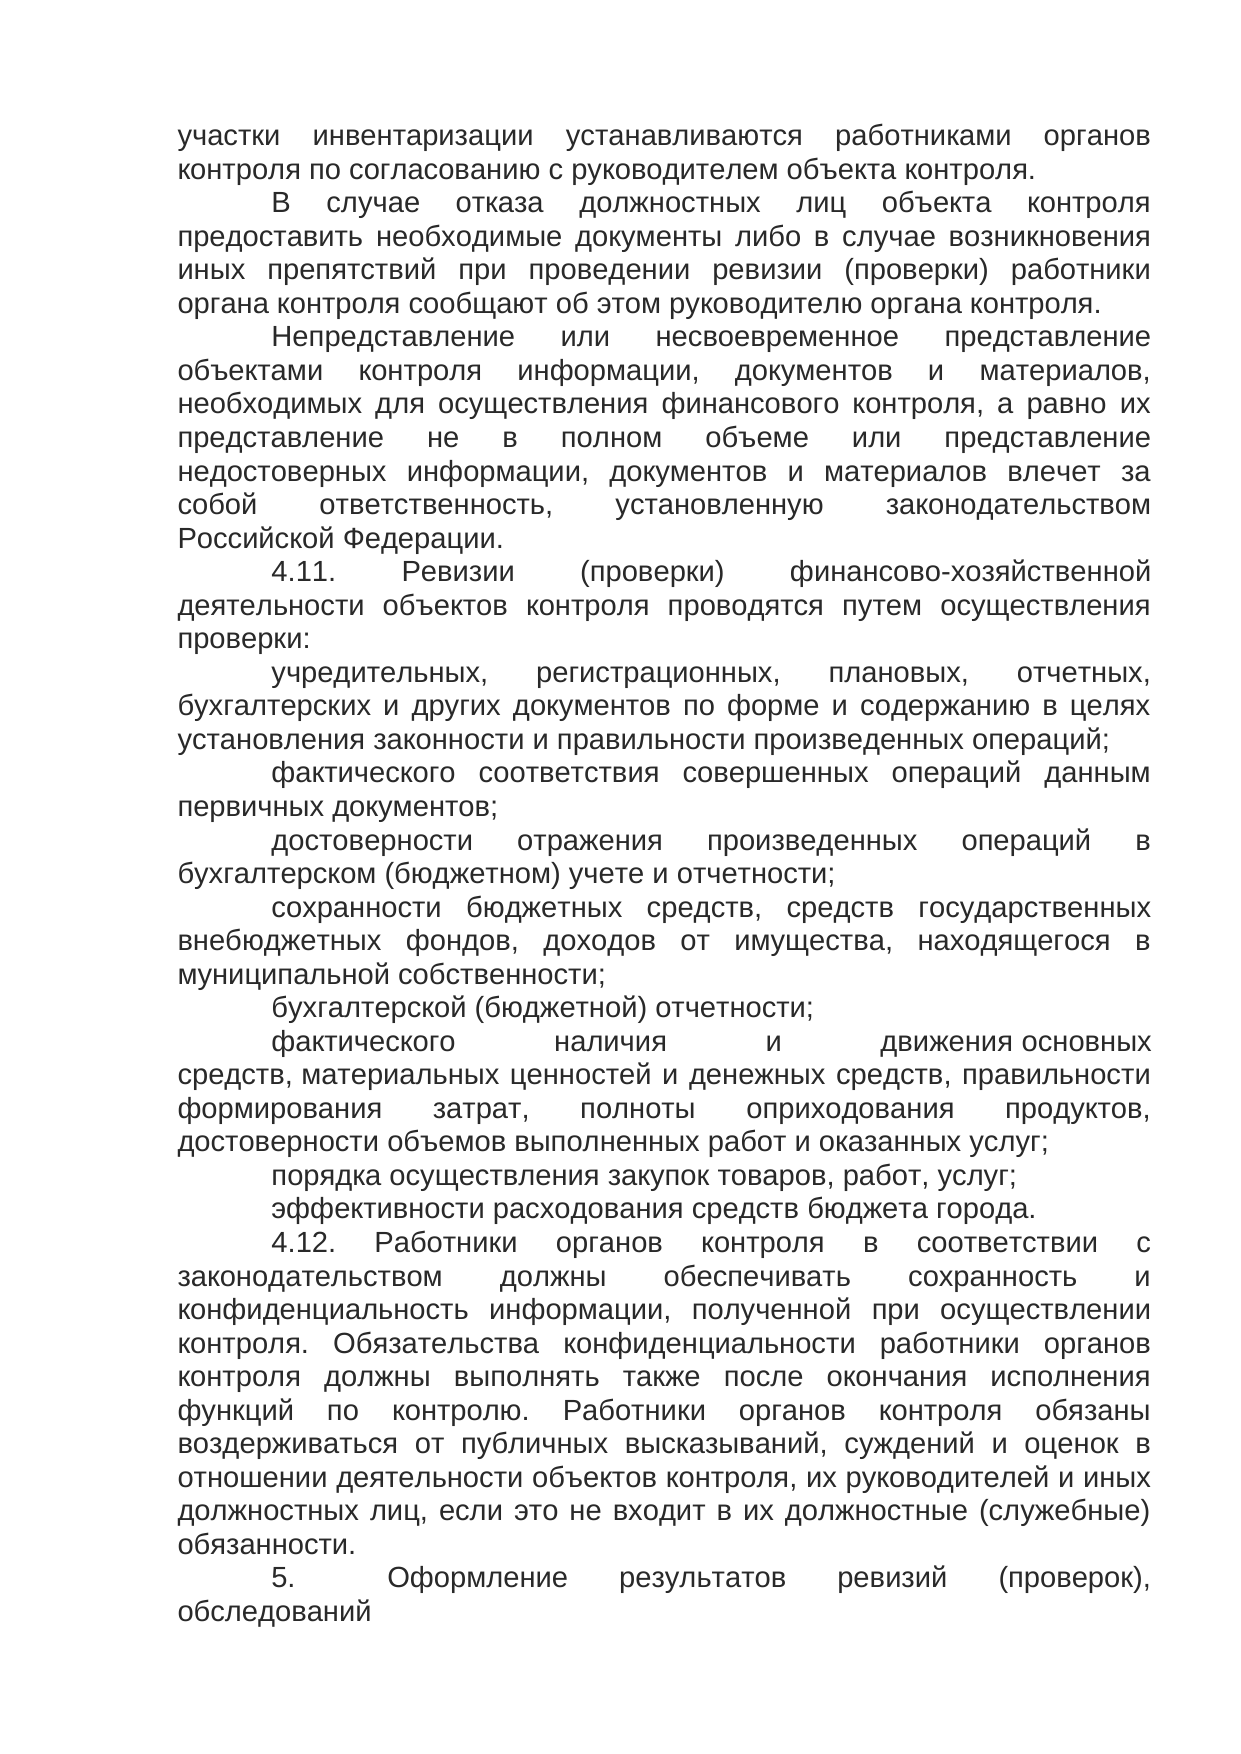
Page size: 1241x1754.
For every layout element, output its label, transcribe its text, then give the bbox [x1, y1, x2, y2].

text В случае отказа должностных лиц объекта контроля предоставить необходимые документы либо в случае возникновения иных препятствий при проведении ревизии (проверки) работники органа контроля сообщают об этом руководителю органа контроля. [177, 185, 1152, 319]
text порядка осуществления закупок товаров, работ, услуг; [177, 1158, 1152, 1191]
text учредительных, регистрационных, плановых, отчетных, бухгалтерских и других документов по форме и содержанию в целях установления законности и правильности произведенных операций; [177, 655, 1152, 755]
text Непредставление или несвоевременное представление объектами контроля информации, документов и материалов, необходимых для осуществления финансового контроля, а равно их представление не в полном объеме или представление недостоверных информации, документов и материалов влечет за собой ответственность, установленную законодательством Российской Федерации. [177, 319, 1152, 554]
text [177, 118, 1152, 185]
text эффективности расходования средств бюджета города. [177, 1191, 1152, 1225]
text сохранности бюджетных средств, средств государственных внебюджетных фондов, доходов от имущества, находящегося в муниципальной собственности; [177, 889, 1152, 990]
text достоверности отражения произведенных операций в бухгалтерском (бюджетном) учете и отчетности; [177, 822, 1152, 889]
text фактического наличия и движения основных средств, материальных ценностей и денежных средств, правильности формирования затрат, полноты оприходования продуктов, достоверности объемов выполненных работ и оказанных услуг; [177, 1024, 1152, 1158]
text фактического соответствия совершенных операций данным первичных документов; [177, 755, 1152, 822]
text 4.12. Работники органов контроля в соответствии с законодательством должны обеспечивать сохранность и конфиденциальность информации, полученной при осуществлении контроля. Обязательства конфиденциальности работники органов контроля должны выполнять также после окончания исполнения функций по контролю. Работники органов контроля обязаны воздерживаться от публичных высказываний, суждений и оценок в отношении деятельности объектов контроля, их руководителей и иных должностных лиц, если это не входит в их должностные (служебные) обязанности. [177, 1225, 1152, 1560]
text 4.11. Ревизии (проверки) финансово-хозяйственной деятельности объектов контроля проводятся путем осуществления проверки: [177, 554, 1152, 655]
text 5. Оформление результатов ревизий (проверок), обследований [177, 1560, 1152, 1627]
text бухгалтерской (бюджетной) отчетности; [177, 990, 1152, 1024]
